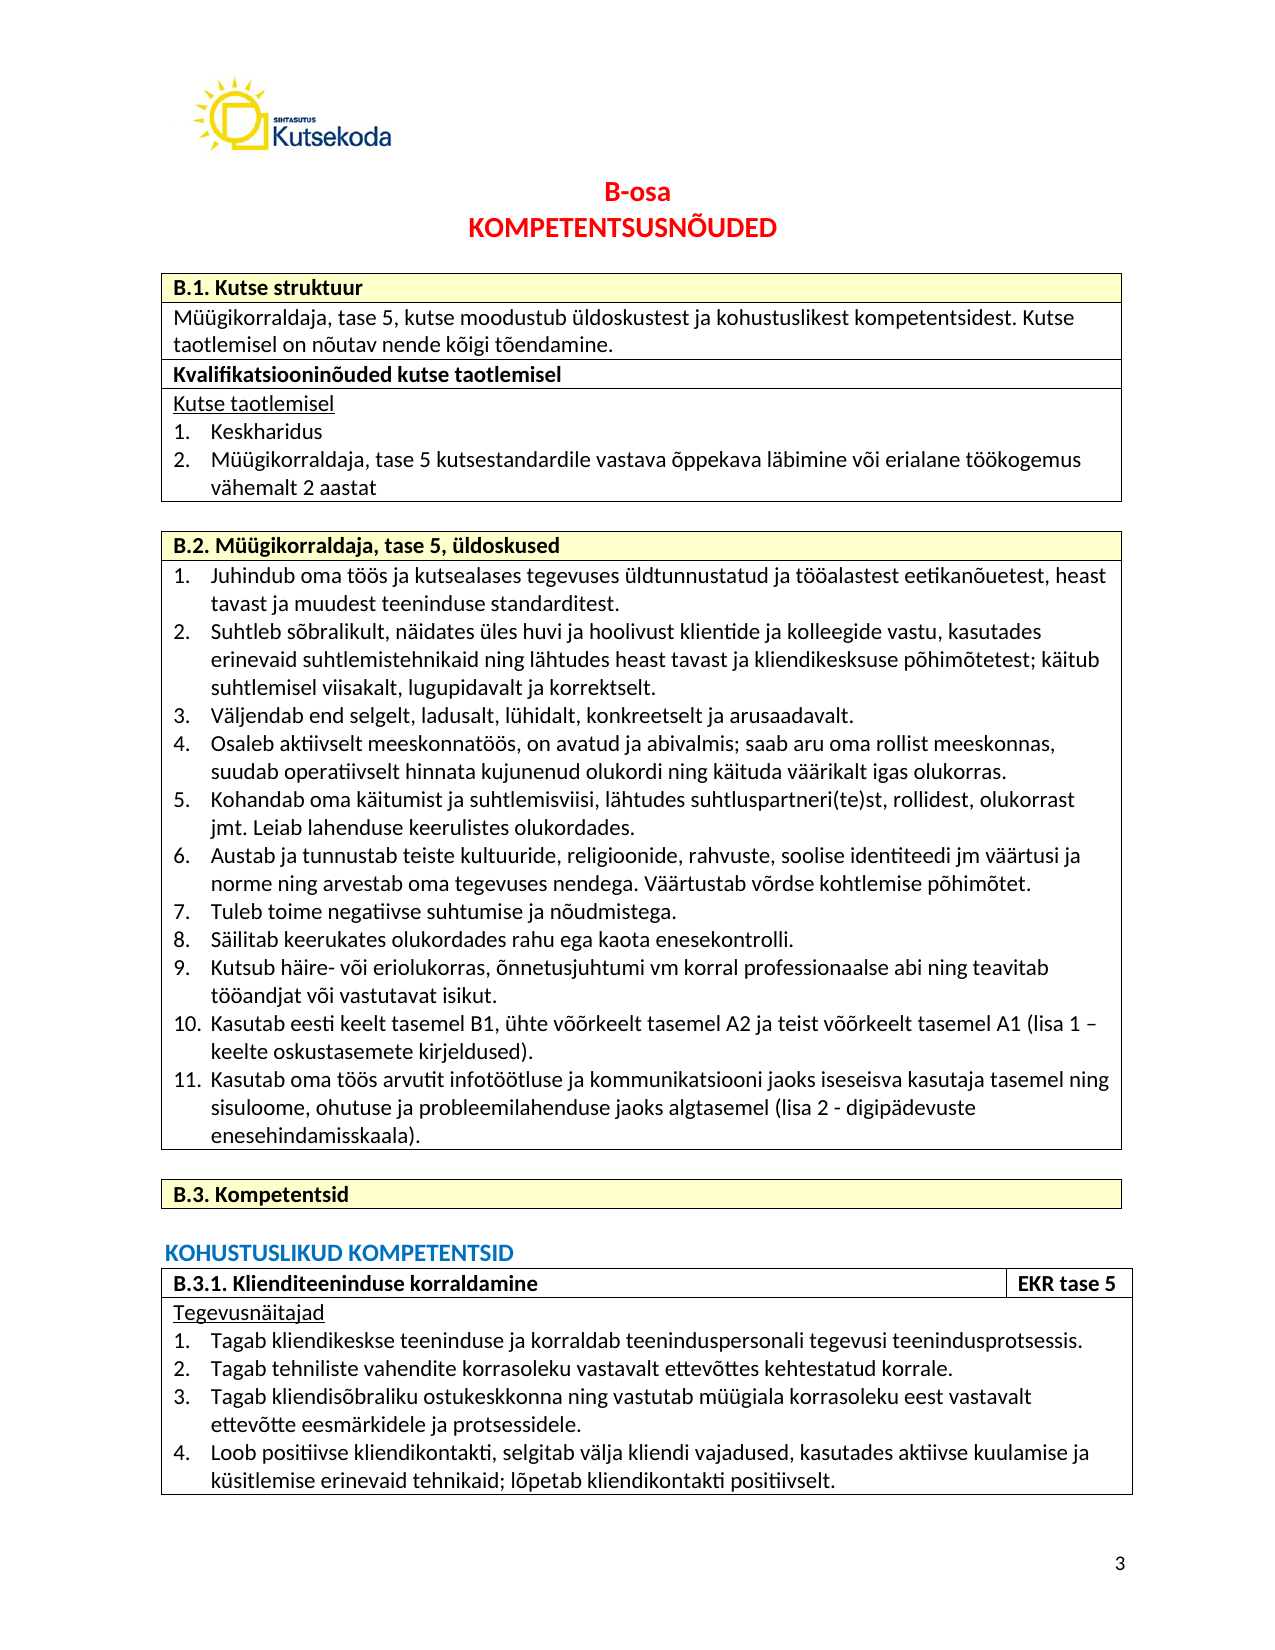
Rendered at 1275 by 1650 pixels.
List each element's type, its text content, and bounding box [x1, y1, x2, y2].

picture [150, 72, 433, 171]
text KOMPETENTSUSNÕUDED [120, 209, 1125, 244]
text B-osa [150, 173, 1125, 209]
table_cell Kvalifikatsiooninõuded kutse taotlemisel [162, 360, 1121, 388]
table_cell Kutse taotlemisel Keskharidus Müügikorraldaja, tase 5 kutsestandardile vastava õppekava läbimine või erialane töökogemus vähemalt 2 aastat [162, 389, 1121, 501]
text KOHUSTUSLIKUD KOMPETENTSID [165, 1237, 1125, 1268]
table_header EKR tase 5 [1007, 1269, 1132, 1297]
table_cell Müügikorraldaja, tase 5, kutse moodustub üldoskustest ja kohustuslikest kompetentsidest. Kutse taotlemisel on nõutav nende kõigi tõendamine. [162, 303, 1121, 359]
table_cell Juhindub oma töös ja kutsealases tegevuses üldtunnustatud ja tööalastest eetikanõuetest, heast tavast ja muudest teeninduse standarditest. Suhtleb sõbralikult, näidates üles huvi ja hoolivust klientide ja kolleegide vastu, kasutades erinevaid suhtlemistehnikaid ning lähtudes heast tavast ja kliendikesksuse põhimõtetest; käitub suhtlemisel viisakalt, lugupidavalt ja korrektselt. Väljendab end selgelt, ladusalt, lühidalt, konkreetselt ja arusaadavalt. Osaleb aktiivselt meeskonnatöös, on avatud ja abivalmis; saab aru oma rollist meeskonnas, suudab operatiivselt hinnata kujunenud olukordi ning käituda väärikalt igas olukorras. Kohandab oma käitumist ja suhtlemisviisi, lähtudes suhtluspartneri(te)st, rollidest, olukorrast jmt. Leiab lahenduse keerulistes olukordades. Austab ja tunnustab teiste kultuuride, religioonide, rahvuste, soolise identiteedi jm väärtusi ja norme ning arvestab oma tegevuses nendega. Väärtustab võrdse kohtlemise põhimõtet. Tuleb toime negatiivse suhtumise ja nõudmistega. Säilitab keerukates olukordades rahu ega kaota enesekontrolli. Kutsub häire- või eriolukorras, õnnetusjuhtumi vm korral professionaalse abi ning teavitab tööandjat või vastutavat isikut. Kasutab eesti keelt tasemel B1, ühte võõrkeelt tasemel A2 ja teist võõrkeelt tasemel A1 (lisa 1 – keelte oskustasemete kirjeldused). Kasutab oma töös arvutit infotöötluse ja kommunikatsiooni jaoks iseseisva kasutaja tasemel ning sisuloome, ohutuse ja probleemilahenduse jaoks algtasemel (lisa 2 - digipädevuste enesehindamisskaala). [162, 561, 1121, 1149]
table_header B.3.1. Klienditeeninduse korraldamine [162, 1269, 1006, 1297]
table_header B.1. Kutse struktuur [162, 274, 1121, 302]
table_header B.3. Kompetentsid [162, 1180, 1121, 1208]
table_header B.2. Müügikorraldaja, tase 5, üldoskused [162, 532, 1121, 560]
